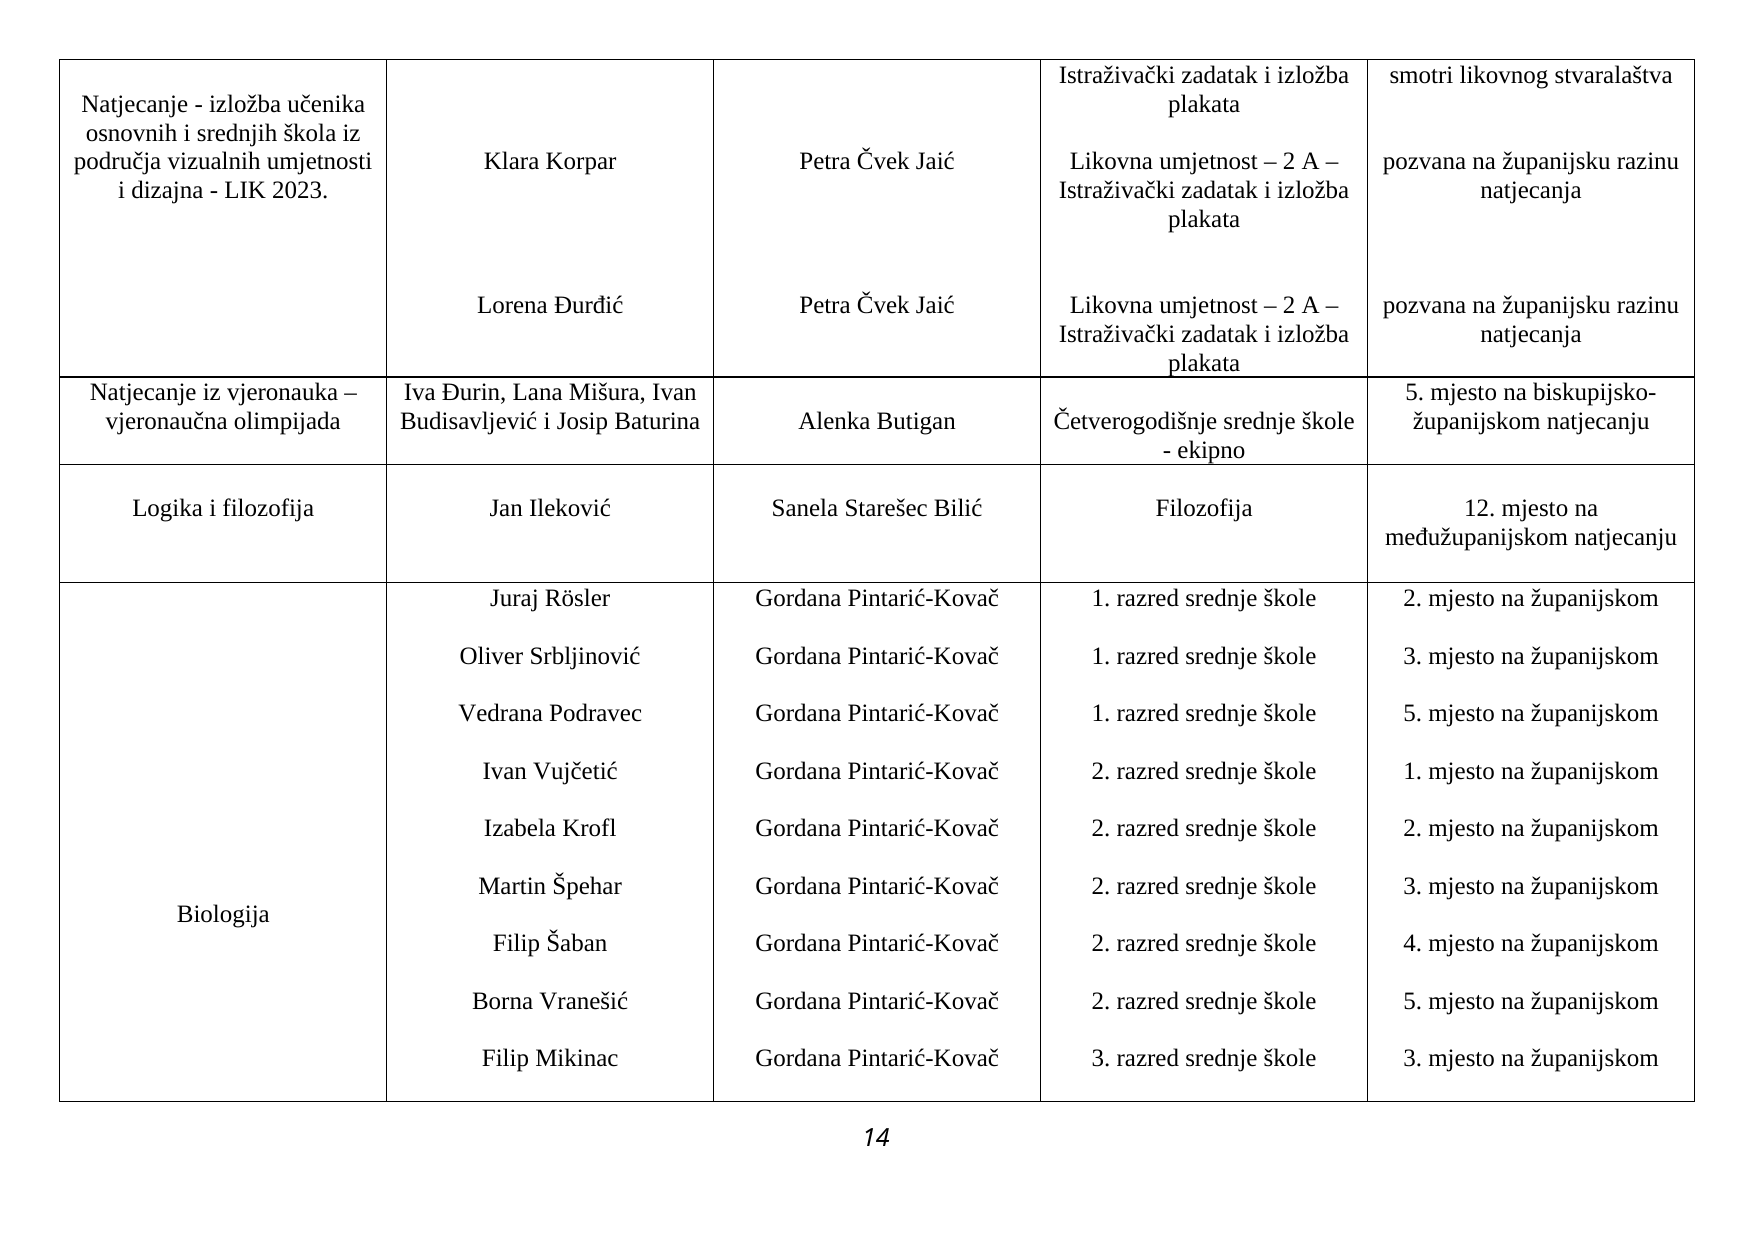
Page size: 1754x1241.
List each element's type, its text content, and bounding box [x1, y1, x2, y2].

table_cell Biologija [60, 583, 386, 1101]
table_cell Sanela Starešec Bilić [714, 465, 1040, 582]
table_cell 5. mjesto na biskupijsko-županijskom natjecanju [1368, 378, 1694, 464]
table_cell Alenka Butigan [714, 378, 1040, 464]
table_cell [1041, 583, 1367, 1101]
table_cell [714, 583, 1040, 1101]
table_cell Iva Đurin, Lana Mišura, Ivan Budisavljević i Josip Baturina [387, 378, 713, 464]
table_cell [1368, 60, 1694, 376]
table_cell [714, 60, 1040, 376]
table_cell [1368, 583, 1694, 1101]
table_cell 12. mjesto na međužupanijskom natjecanju [1368, 465, 1694, 582]
table_cell Natjecanje iz vjeronauka – vjeronaučna olimpijada [60, 378, 386, 464]
table_cell Jan Ileković [387, 465, 713, 582]
table_cell Četverogodišnje srednje škole - ekipno [1041, 378, 1367, 464]
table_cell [1041, 60, 1367, 376]
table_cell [387, 60, 713, 376]
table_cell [60, 60, 386, 376]
table_cell Logika i filozofija [60, 465, 386, 582]
table_cell Filozofija [1041, 465, 1367, 582]
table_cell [387, 583, 713, 1101]
